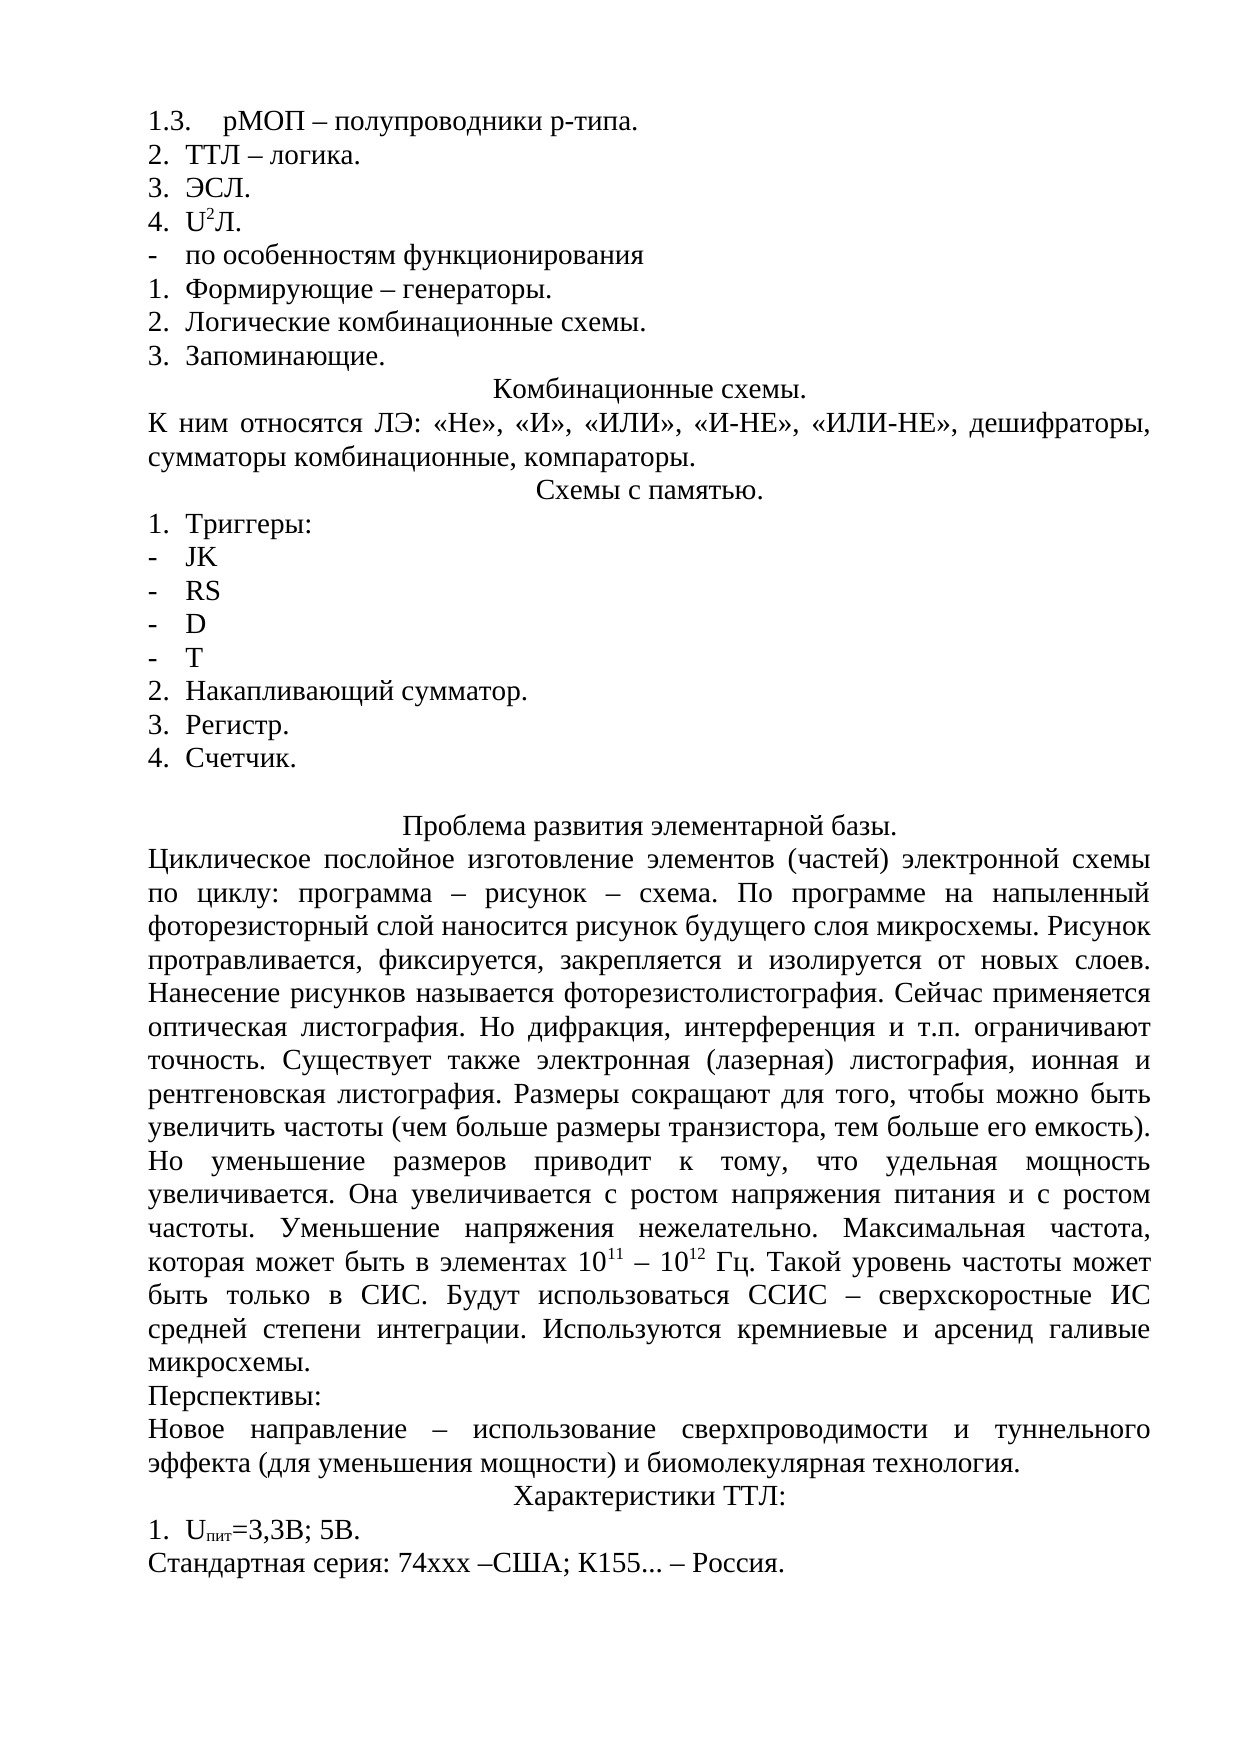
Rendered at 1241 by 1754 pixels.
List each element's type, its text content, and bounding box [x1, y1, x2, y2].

text Схемы с памятью. [148, 472, 1152, 506]
list Uпит=3,3В; 5В. [148, 1512, 1152, 1546]
list по особенностям функционирования [148, 237, 1152, 271]
list RS [148, 573, 1152, 606]
text Перспективы: [148, 1378, 1152, 1411]
text К ним относятся ЛЭ: «Не», «И», «ИЛИ», «И-НЕ», «ИЛИ-НЕ», дешифраторы, сумматоры комбинационные, компараторы. [148, 405, 1152, 472]
list Накапливающий сумматор. [148, 673, 1152, 707]
list JK [148, 539, 1152, 573]
text Комбинационные схемы. [148, 372, 1152, 405]
list ТТЛ – логика. [148, 137, 1152, 170]
list D [148, 606, 1152, 640]
list Триггеры: [148, 506, 1152, 539]
list Логические комбинационные схемы. [148, 304, 1152, 338]
text Циклическое послойное изготовление элементов (частей) электронной схемы по циклу: программа – рисунок – схема. По программе на напыленный фоторезисторный слой наносится рисунок будущего слоя микросхемы. Рисунок протравливается, фиксируется, закрепляется и изолируется от новых слоев. Нанесение рисунков называется фоторезистолистография. Сейчас применяется оптическая листография. Но дифракция, интерференция и т.п. ограничивают точность. Существует также электронная (лазерная) листография, ионная и рентгеновская листография. Размеры сокращают для того, чтобы можно быть увеличить частоты (чем больше размеры транзистора, тем больше его емкость). Но уменьшение размеров приводит к тому, что удельная мощность увеличивается. Она увеличивается с ростом напряжения питания и с ростом частоты. Уменьшение напряжения нежелательно. Максимальная частота, которая может быть в элементах 1011 – 1012 Гц. Такой уровень частоты может быть только в СИС. Будут использоваться ССИС – сверхскоростные ИС средней степени интеграции. Используются кремниевые и арсенид галивые микросхемы. [148, 841, 1152, 1378]
list T [148, 640, 1152, 673]
list ЭСЛ. [148, 170, 1152, 204]
text Стандартная серия: 74ххх –США; К155... – Россия. [148, 1546, 1152, 1579]
text Проблема развития элементарной базы. [148, 808, 1152, 841]
list Регистр. [148, 707, 1152, 741]
list Счетчик. [148, 741, 1152, 774]
text Новое направление – использование сверхпроводимости и туннельного эффекта (для уменьшения мощности) и биомолекулярная технология. [148, 1411, 1152, 1478]
text Характеристики ТТЛ: [148, 1478, 1152, 1512]
list Формирующие – генераторы. [148, 271, 1152, 304]
list Запоминающие. [148, 338, 1152, 372]
list рМОП – полупроводники р-типа. [148, 103, 1152, 137]
list U2Л. [148, 204, 1152, 237]
